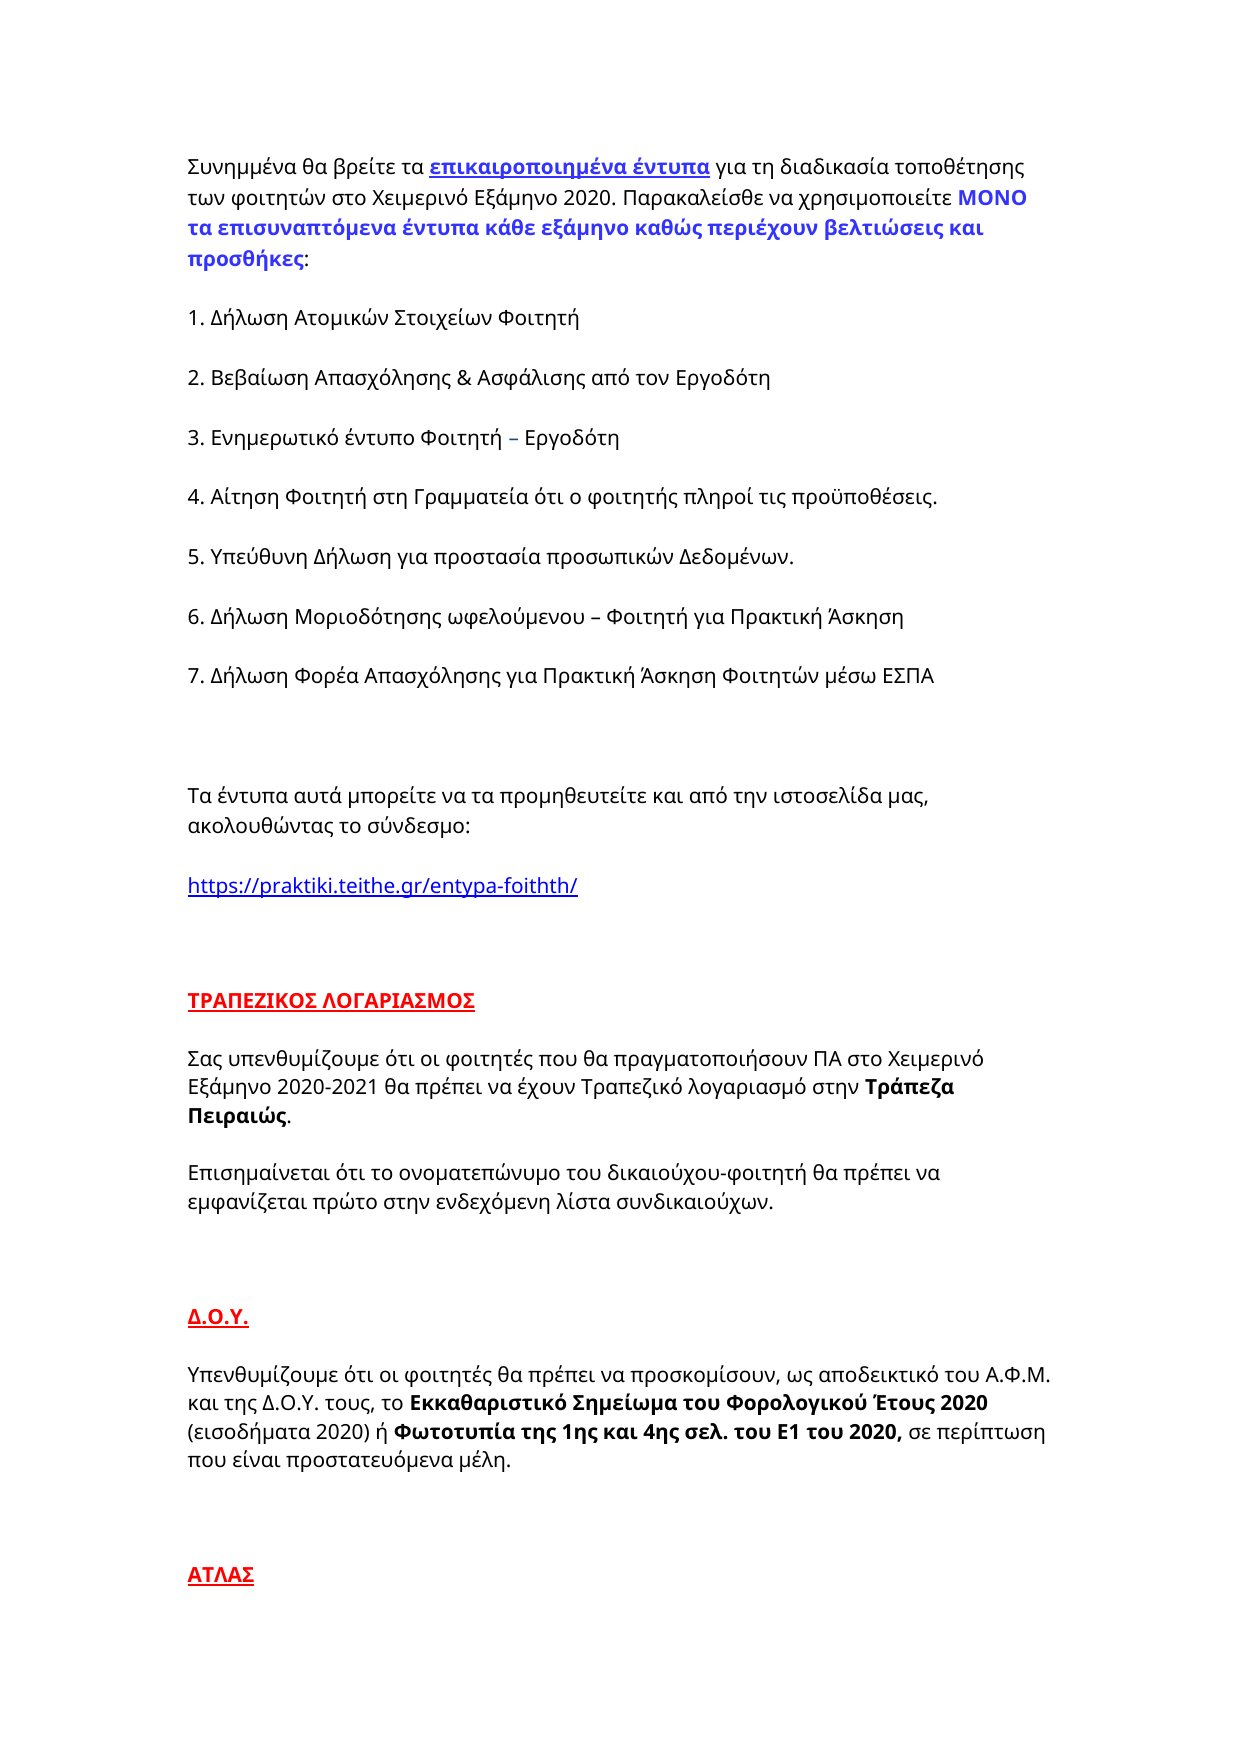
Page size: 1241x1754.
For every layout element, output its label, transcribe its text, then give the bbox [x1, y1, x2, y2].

text 3. Ενημερωτικό έντυπο Φοιτητή – Εργοδότη [187, 421, 1053, 451]
text 4. Αίτηση Φοιτητή στη Γραμματεία ότι ο φοιτητής πληροί τις προϋποθέσεις. [187, 480, 1053, 511]
text 5. Υπεύθυνη Δήλωση για προστασία προσωπικών Δεδομένων. [187, 540, 1053, 571]
text Τα έντυπα αυτά μπορείτε να τα προμηθευτείτε και από την ιστοσελίδα μας, ακολουθώντας το σύνδεσμο: [187, 779, 1053, 840]
text Σας υπενθυμίζουμε ότι οι φοιτητές που θα πραγματοποιήσουν ΠΑ στο Χειμερινό Εξάμηνο 2020-2021 θα πρέπει να έχουν Τραπεζικό λογαριασμό στην Τράπεζα Πειραιώς. [187, 1044, 1053, 1129]
text Δ.Ο.Υ. [187, 1302, 1053, 1331]
text 1. Δήλωση Ατομικών Στοιχείων Φοιτητή [187, 301, 1053, 332]
text Επισημαίνεται ότι το ονοματεπώνυμο του δικαιούχου-φοιτητή θα πρέπει να εμφανίζεται πρώτο στην ενδεχόμενη λίστα συνδικαιούχων. [187, 1158, 1053, 1215]
text 7. Δήλωση Φορέα Απασχόλησης για Πρακτική Άσκηση Φοιτητών μέσω ΕΣΠΑ [187, 659, 1053, 690]
text 6. Δήλωση Μοριοδότησης ωφελούμενου – Φοιτητή για Πρακτική Άσκηση [187, 600, 1053, 630]
text ΑΤΛΑΣ [187, 1560, 1053, 1589]
text Υπενθυμίζουμε ότι οι φοιτητές θα πρέπει να προσκομίσουν, ως αποδεικτικό του Α.Φ.Μ. και της Δ.Ο.Υ. τους, το Εκκαθαριστικό Σημείωμα του Φορολογικού Έτους 2020 (εισοδήματα 2020) ή Φωτοτυπία της 1ης και 4ης σελ. του Ε1 του 2020, σε περίπτωση που είναι προστατευόμενα μέλη. [187, 1360, 1053, 1474]
text ΤΡΑΠΕΖΙΚΟΣ ΛΟΓΑΡΙΑΣΜΟΣ [187, 986, 1053, 1015]
text Συνημμένα θα βρείτε τα επικαιροποιημένα έντυπα για τη διαδικασία τοποθέτησης των φοιτητών στο Χειμερινό Εξάμηνο 2020. Παρακαλείσθε να χρησιμοποιείτε ΜΟΝΟ τα επισυναπτόμενα έντυπα κάθε εξάμηνο καθώς περιέχουν βελτιώσεις και προσθήκες: [187, 150, 1053, 272]
text https://praktiki.teithe.gr/entypa-foithth/ [187, 869, 1053, 899]
text 2. Βεβαίωση Απασχόλησης & Ασφάλισης από τον Εργοδότη [187, 361, 1053, 391]
